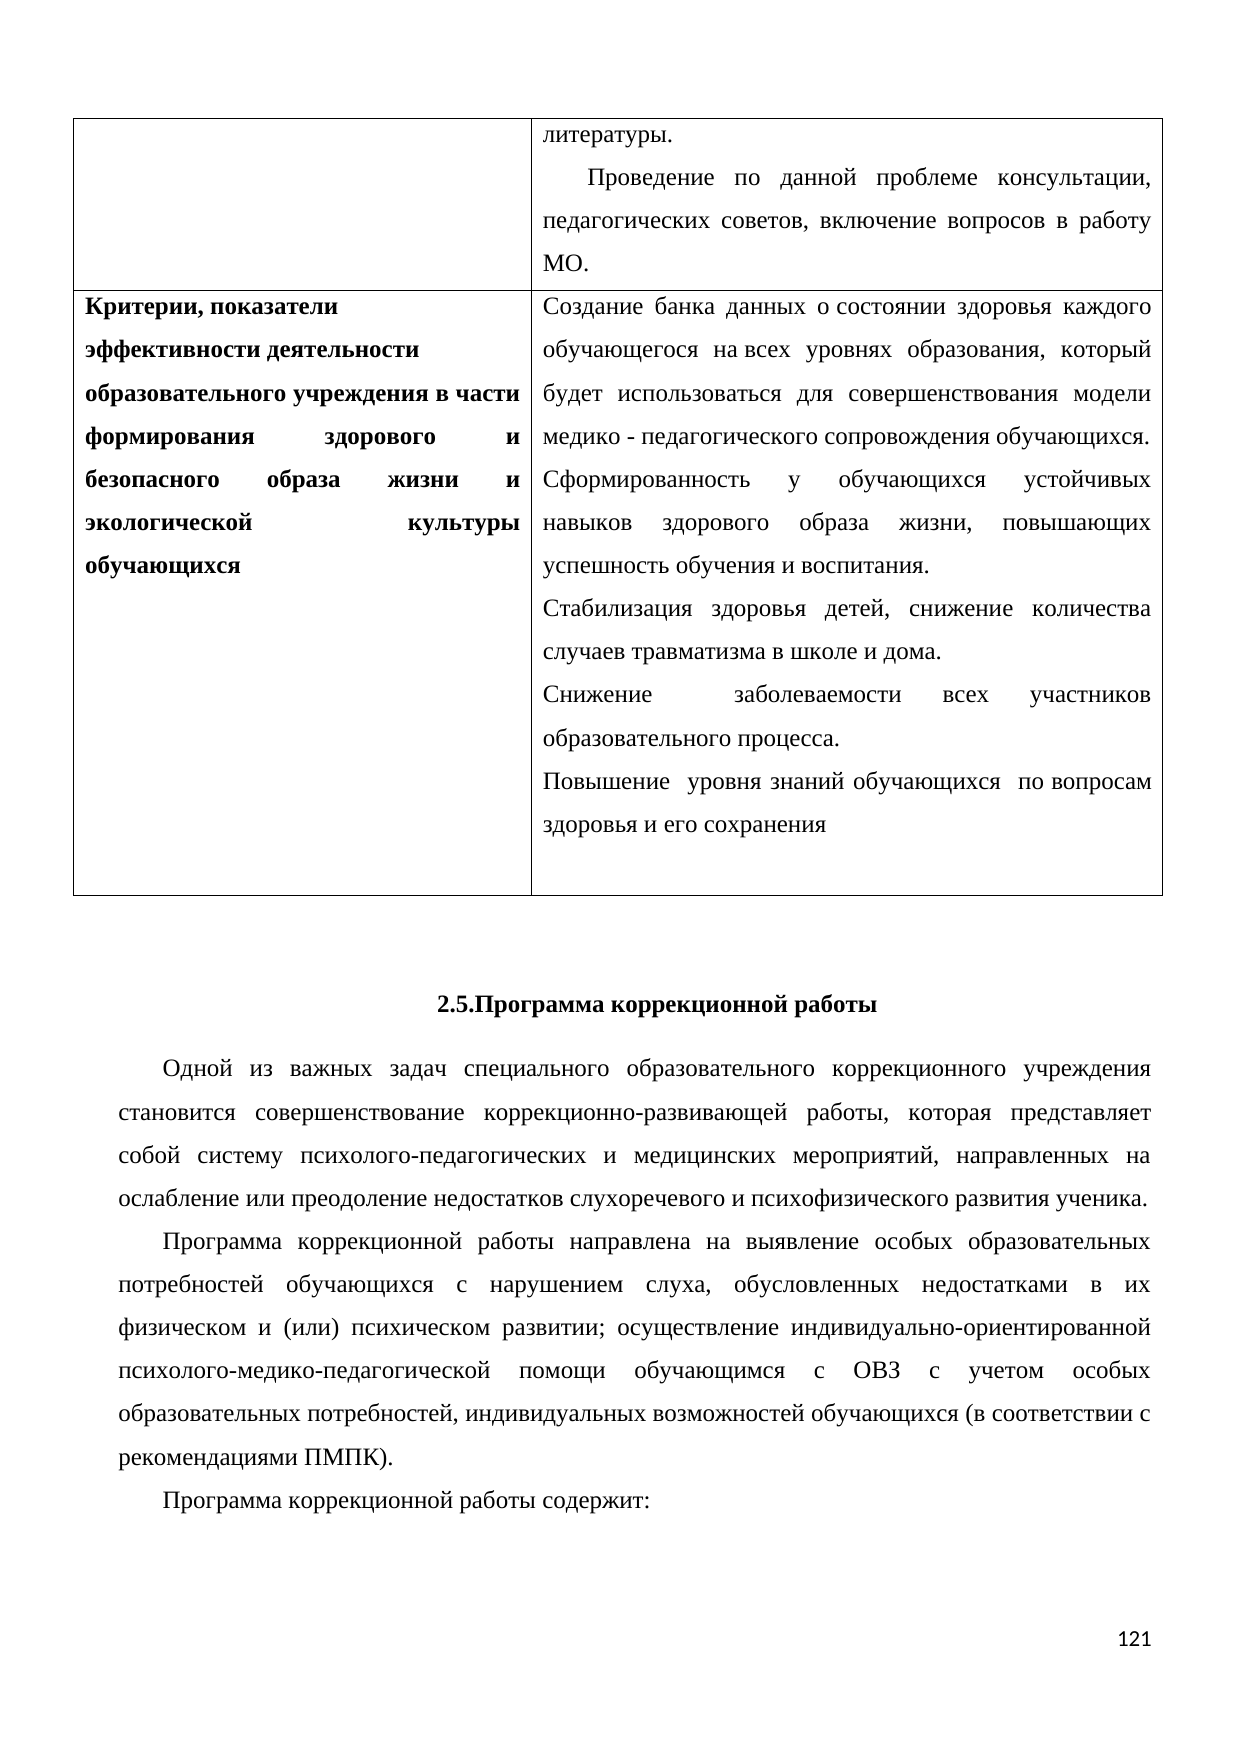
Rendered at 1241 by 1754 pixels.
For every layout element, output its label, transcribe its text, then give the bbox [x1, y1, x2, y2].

table_cell Создание банка данных о состоянии здоровья каждого обучающегося на всех уровнях образования, который будет использоваться для совершенствования модели медико - педагогического сопровождения обучающихся. Сформированность у обучающихся устойчивых навыков здорового образа жизни, повышающих успешность обучения и воспитания. Стабилизация здоровья детей, снижение количества случаев травматизма в школе и дома. Снижение заболеваемости всех участников образовательного процесса. Повышение уровня знаний обучающихся по вопросам здоровья и его сохранения [532, 291, 1162, 895]
text Программа коррекционной работы направлена на выявление особых образовательных потребностей обучающихся с нарушением слуха, обусловленных недостатками в их физическом и (или) психическом развитии; осуществление индивидуально-ориентированной психолого-медико-педагогической помощи обучающимся с ОВЗ с учетом особых образовательных потребностей, индивидуальных возможностей обучающихся (в соответствии с рекомендациями ПМПК). [118, 1226, 1152, 1470]
table_cell Критерии, показатели эффективности деятельности образовательного учреждения в части формирования здорового и безопасного образа жизни и экологической культуры обучающихся [74, 291, 531, 895]
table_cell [532, 119, 1162, 290]
text Одной из важных задач специального образовательного коррекционного учреждения становится совершенствование коррекционно-развивающей работы, которая представляет собой систему психолого-педагогических и медицинских мероприятий, направленных на ослабление или преодоление недостатков слухоречевого и психофизического развития ученика. [118, 1053, 1152, 1212]
text 2.5.Программа коррекционной работы [118, 989, 1152, 1018]
text Программа коррекционной работы содержит: [118, 1485, 1152, 1513]
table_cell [74, 119, 531, 290]
